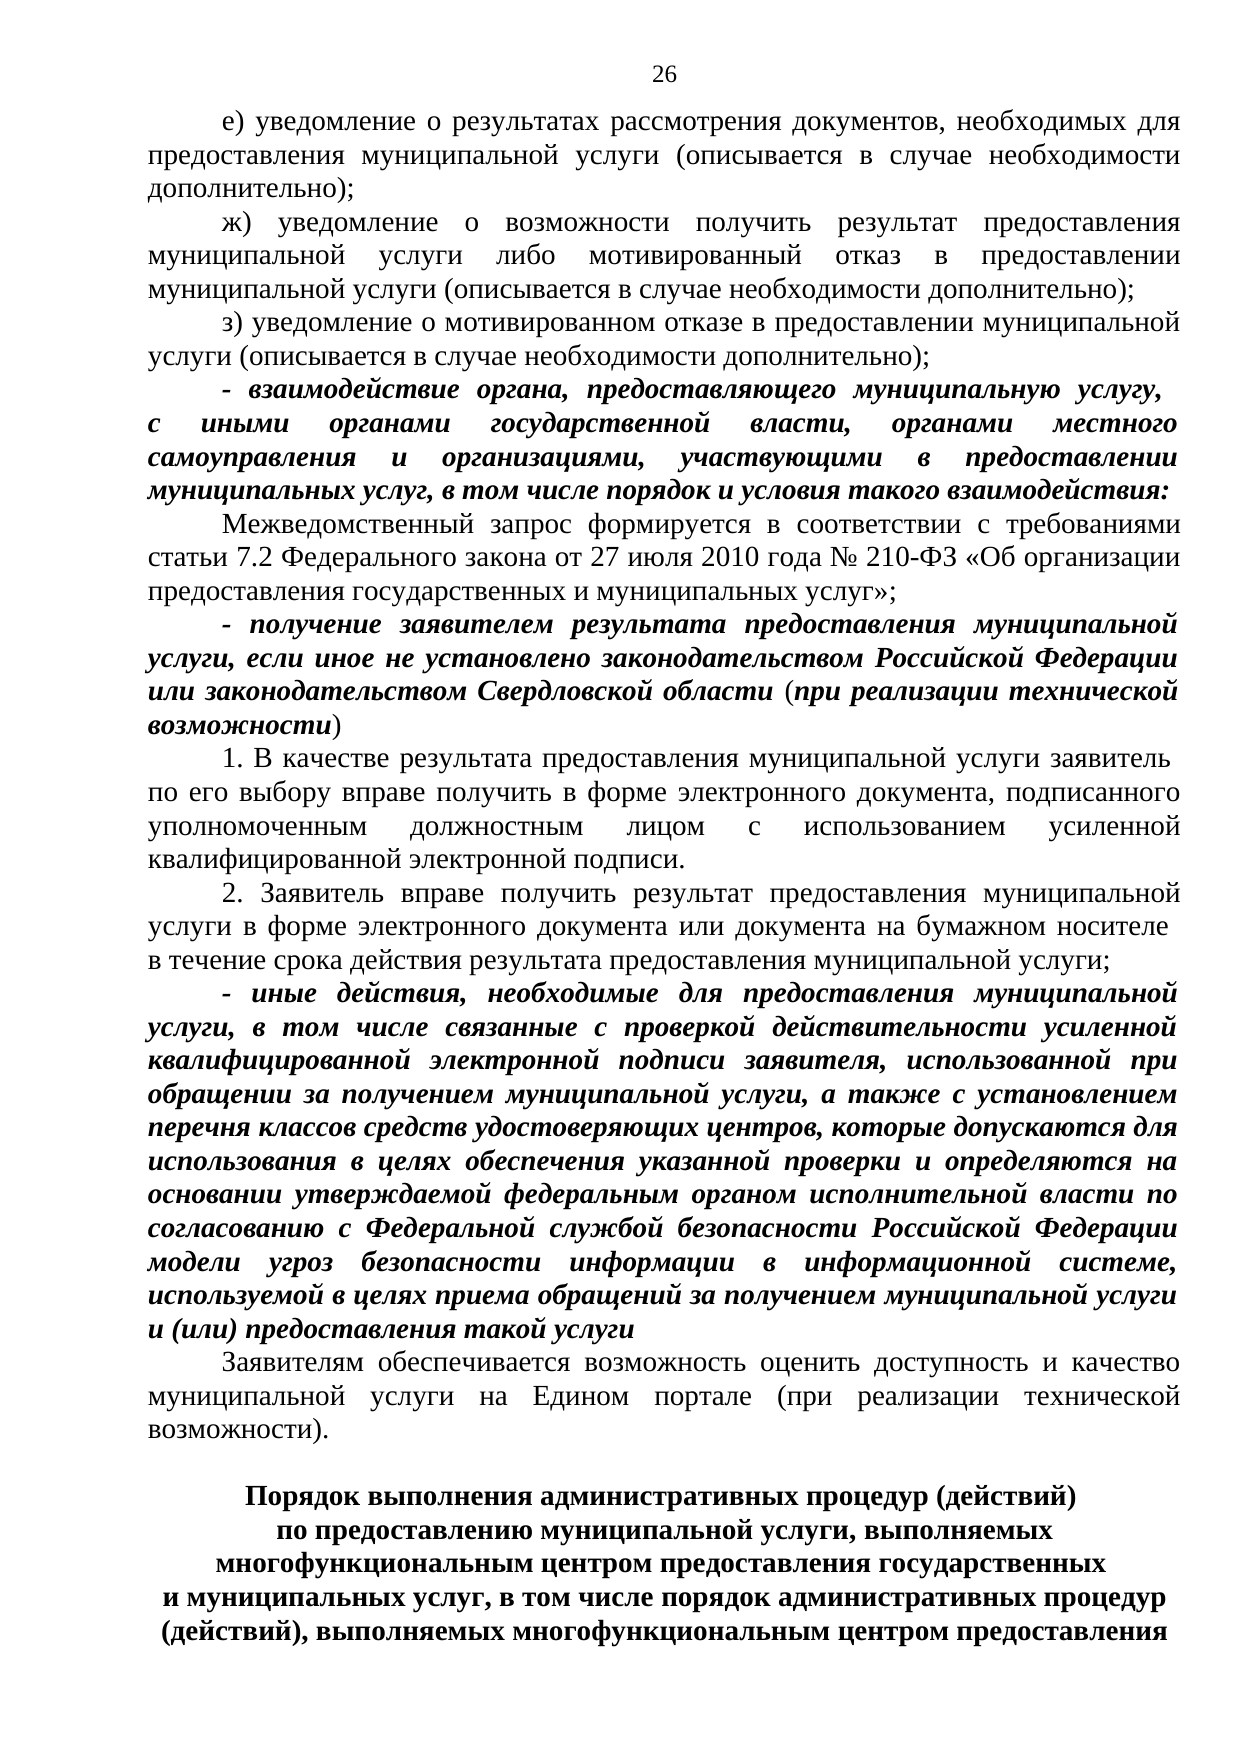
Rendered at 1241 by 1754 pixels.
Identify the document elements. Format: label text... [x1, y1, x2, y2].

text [148, 1478, 1181, 1646]
text - иные действия, необходимые для предоставления муниципальной услуги, в том числе связанные с проверкой действительности усиленной квалифицированной электронной подписи заявителя, использованной при обращении за получением муниципальной услуги, а также с установлением перечня классов средств удостоверяющих центров, которые допускаются для использования в целях обеспечения указанной проверки и определяются на основании утверждаемой федеральным органом исполнительной власти по согласованию с Федеральной службой безопасности Российской Федерации модели угроз безопасности информации в информационной системе, используемой в целях приема обращений за получением муниципальной услуги и (или) предоставления такой услуги [148, 975, 1181, 1344]
text з) уведомление о мотивированном отказе в предоставлении муниципальной услуги (описывается в случае необходимости дополнительно); [148, 304, 1181, 372]
text Межведомственный запрос формируется в соответствии с требованиями статьи 7.2 Федерального закона от 27 июля 2010 года № 210-ФЗ «Об организации предоставления государственных и муниципальных услуг»; [148, 506, 1181, 606]
text - получение заявителем результата предоставления муниципальной услуги, если иное не установлено законодательством Российской Федерации или законодательством Свердловской области (при реализации технической возможности) [148, 606, 1181, 741]
text Заявителям обеспечивается возможность оценить доступность и качество муниципальной услуги на Едином портале (при реализации технической возможности). [148, 1344, 1181, 1445]
text - взаимодействие органа, предоставляющего муниципальную услугу, с иными органами государственной власти, органами местного самоуправления и организациями, участвующими в предоставлении муниципальных услуг, в том числе порядок и условия такого взаимодействия: [148, 372, 1181, 506]
text е) уведомление о результатах рассмотрения документов, необходимых для предоставления муниципальной услуги (описывается в случае необходимости дополнительно); [148, 103, 1181, 204]
text ж) уведомление о возможности получить результат предоставления муниципальной услуги либо мотивированный отказ в предоставлении муниципальной услуги (описывается в случае необходимости дополнительно); [148, 204, 1181, 304]
text 1. В качестве результата предоставления муниципальной услуги заявитель по его выбору вправе получить в форме электронного документа, подписанного уполномоченным должностным лицом с использованием усиленной квалифицированной электронной подписи. [148, 741, 1181, 875]
text 2. Заявитель вправе получить результат предоставления муниципальной услуги в форме электронного документа или документа на бумажном носителе в течение срока действия результата предоставления муниципальной услуги; [148, 875, 1181, 975]
